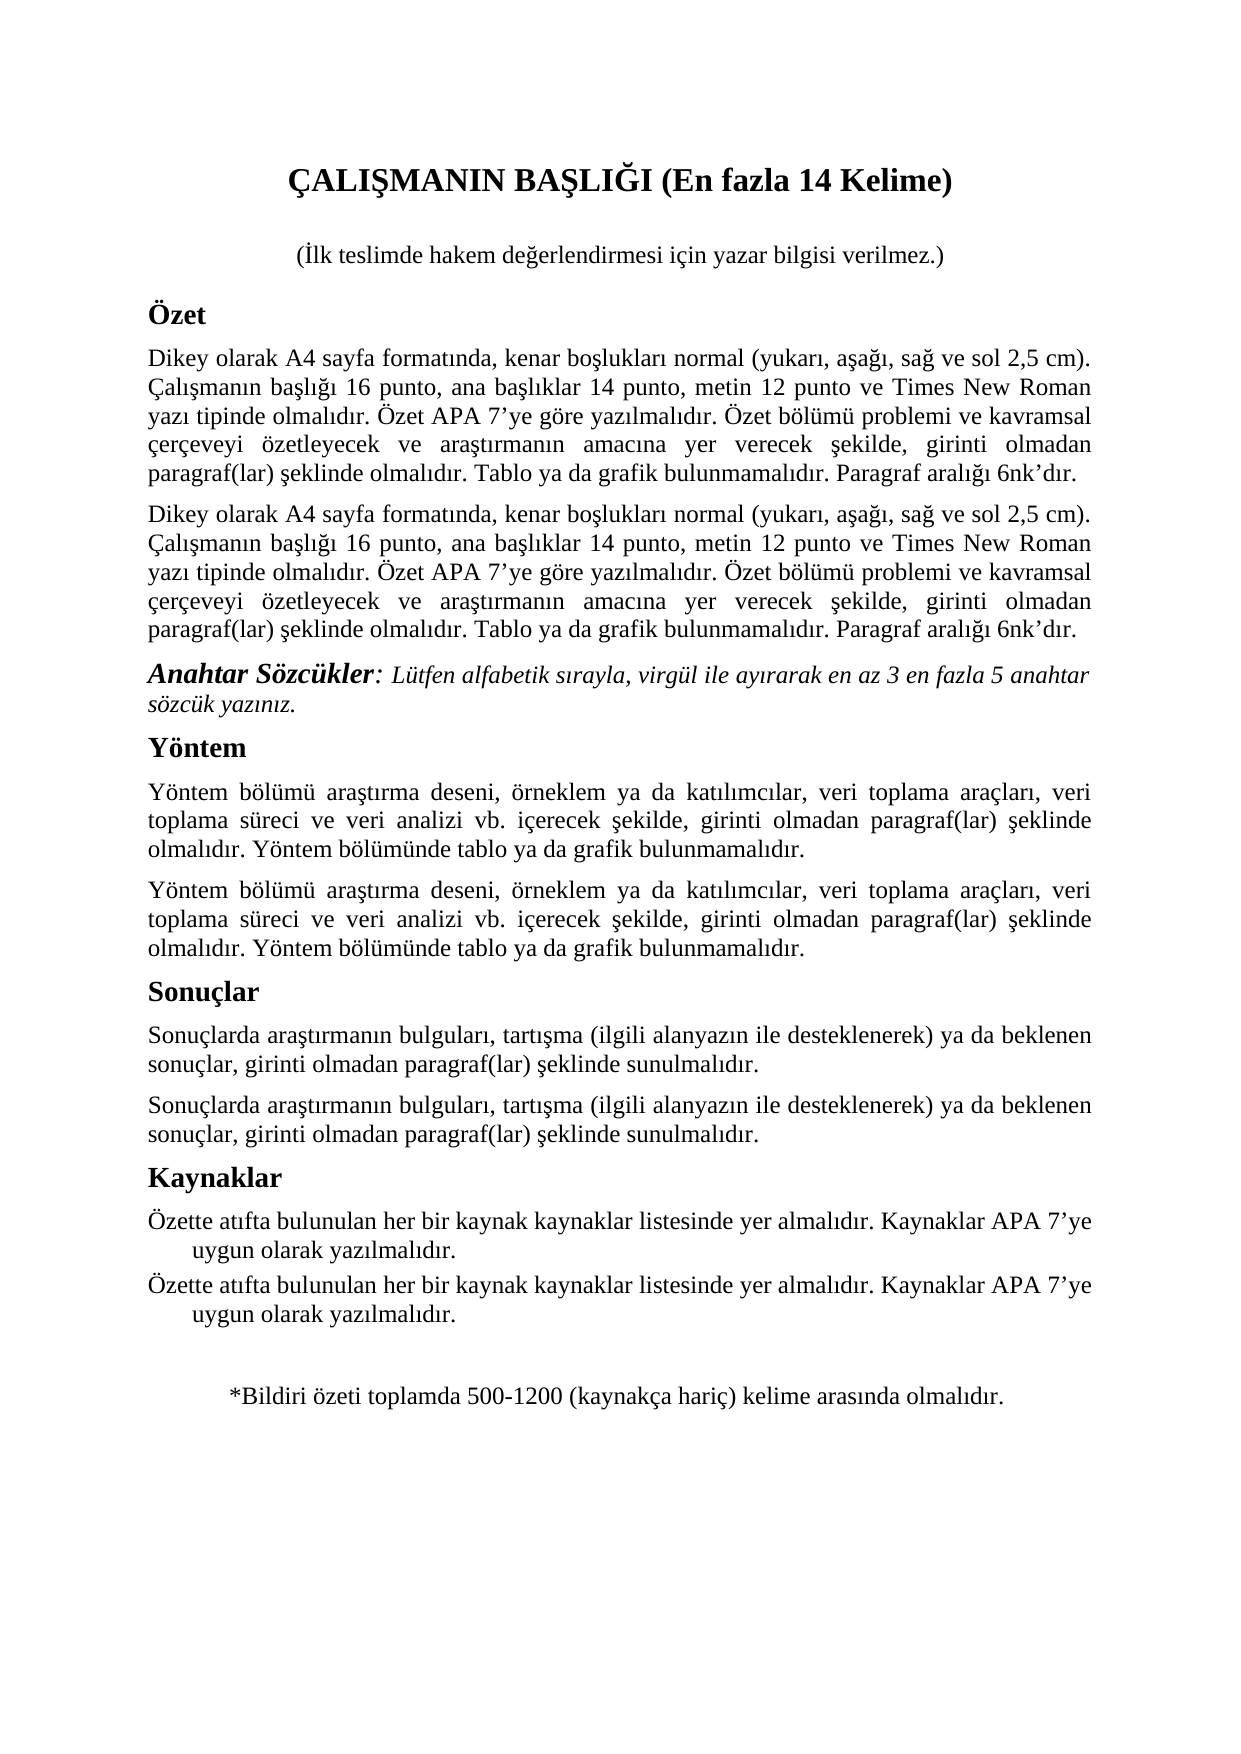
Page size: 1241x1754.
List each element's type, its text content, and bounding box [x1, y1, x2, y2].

text Özette atıfta bulunulan her bir kaynak kaynaklar listesinde yer almalıdır. Kaynaklar APA 7’ye uygun olarak yazılmalıdır. [148, 1270, 1093, 1327]
text Dikey olarak A4 sayfa formatında, kenar boşlukları normal (yukarı, aşağı, sağ ve sol 2,5 cm). Çalışmanın başlığı 16 punto, ana başlıklar 14 punto, metin 12 punto ve Times New Roman yazı tipinde olmalıdır. Özet APA 7’ye göre yazılmalıdır. Özet bölümü problemi ve kavramsal çerçeveyi özetleyecek ve araştırmanın amacına yer verecek şekilde, girinti olmadan paragraf(lar) şeklinde olmalıdır. Tablo ya da grafik bulunmamalıdır. Paragraf aralığı 6nk’dır. [148, 499, 1093, 643]
text (İlk teslimde hakem değerlendirmesi için yazar bilgisi verilmez.) [148, 240, 1093, 268]
text Yöntem bölümü araştırma deseni, örneklem ya da katılımcılar, veri toplama araçları, veri toplama süreci ve veri analizi vb. içerecek şekilde, girinti olmadan paragraf(lar) şeklinde olmalıdır. Yöntem bölümünde tablo ya da grafik bulunmamalıdır. [148, 875, 1093, 962]
text Özette atıfta bulunulan her bir kaynak kaynaklar listesinde yer almalıdır. Kaynaklar APA 7’ye uygun olarak yazılmalıdır. [148, 1206, 1093, 1264]
text Kaynaklar [148, 1160, 1093, 1194]
text Dikey olarak A4 sayfa formatında, kenar boşlukları normal (yukarı, aşağı, sağ ve sol 2,5 cm). Çalışmanın başlığı 16 punto, ana başlıklar 14 punto, metin 12 punto ve Times New Roman yazı tipinde olmalıdır. Özet APA 7’ye göre yazılmalıdır. Özet bölümü problemi ve kavramsal çerçeveyi özetleyecek ve araştırmanın amacına yer verecek şekilde, girinti olmadan paragraf(lar) şeklinde olmalıdır. Tablo ya da grafik bulunmamalıdır. Paragraf aralığı 6nk’dır. [148, 343, 1093, 487]
text Anahtar Sözcükler: Lütfen alfabetik sırayla, virgül ile ayırarak en az 3 en fazla 5 anahtar sözcük yazınız. [148, 656, 1093, 718]
text ÇALIŞMANIN BAŞLIĞI (En fazla 14 Kelime) [148, 160, 1093, 198]
text Sonuçlarda araştırmanın bulguları, tartışma (ilgili alanyazın ile desteklenerek) ya da beklenen sonuçlar, girinti olmadan paragraf(lar) şeklinde sunulmalıdır. [148, 1020, 1093, 1078]
text Sonuçlar [148, 974, 1093, 1008]
text Yöntem [148, 731, 1093, 764]
text Sonuçlarda araştırmanın bulguları, tartışma (ilgili alanyazın ile desteklenerek) ya da beklenen sonuçlar, girinti olmadan paragraf(lar) şeklinde sunulmalıdır. [148, 1090, 1093, 1148]
text Özet [148, 297, 1093, 331]
list *Bildiri özeti toplamda 500-1200 (kaynakça hariç) kelime arasında olmalıdır. [223, 1381, 1093, 1410]
text Yöntem bölümü araştırma deseni, örneklem ya da katılımcılar, veri toplama araçları, veri toplama süreci ve veri analizi vb. içerecek şekilde, girinti olmadan paragraf(lar) şeklinde olmalıdır. Yöntem bölümünde tablo ya da grafik bulunmamalıdır. [148, 777, 1093, 863]
